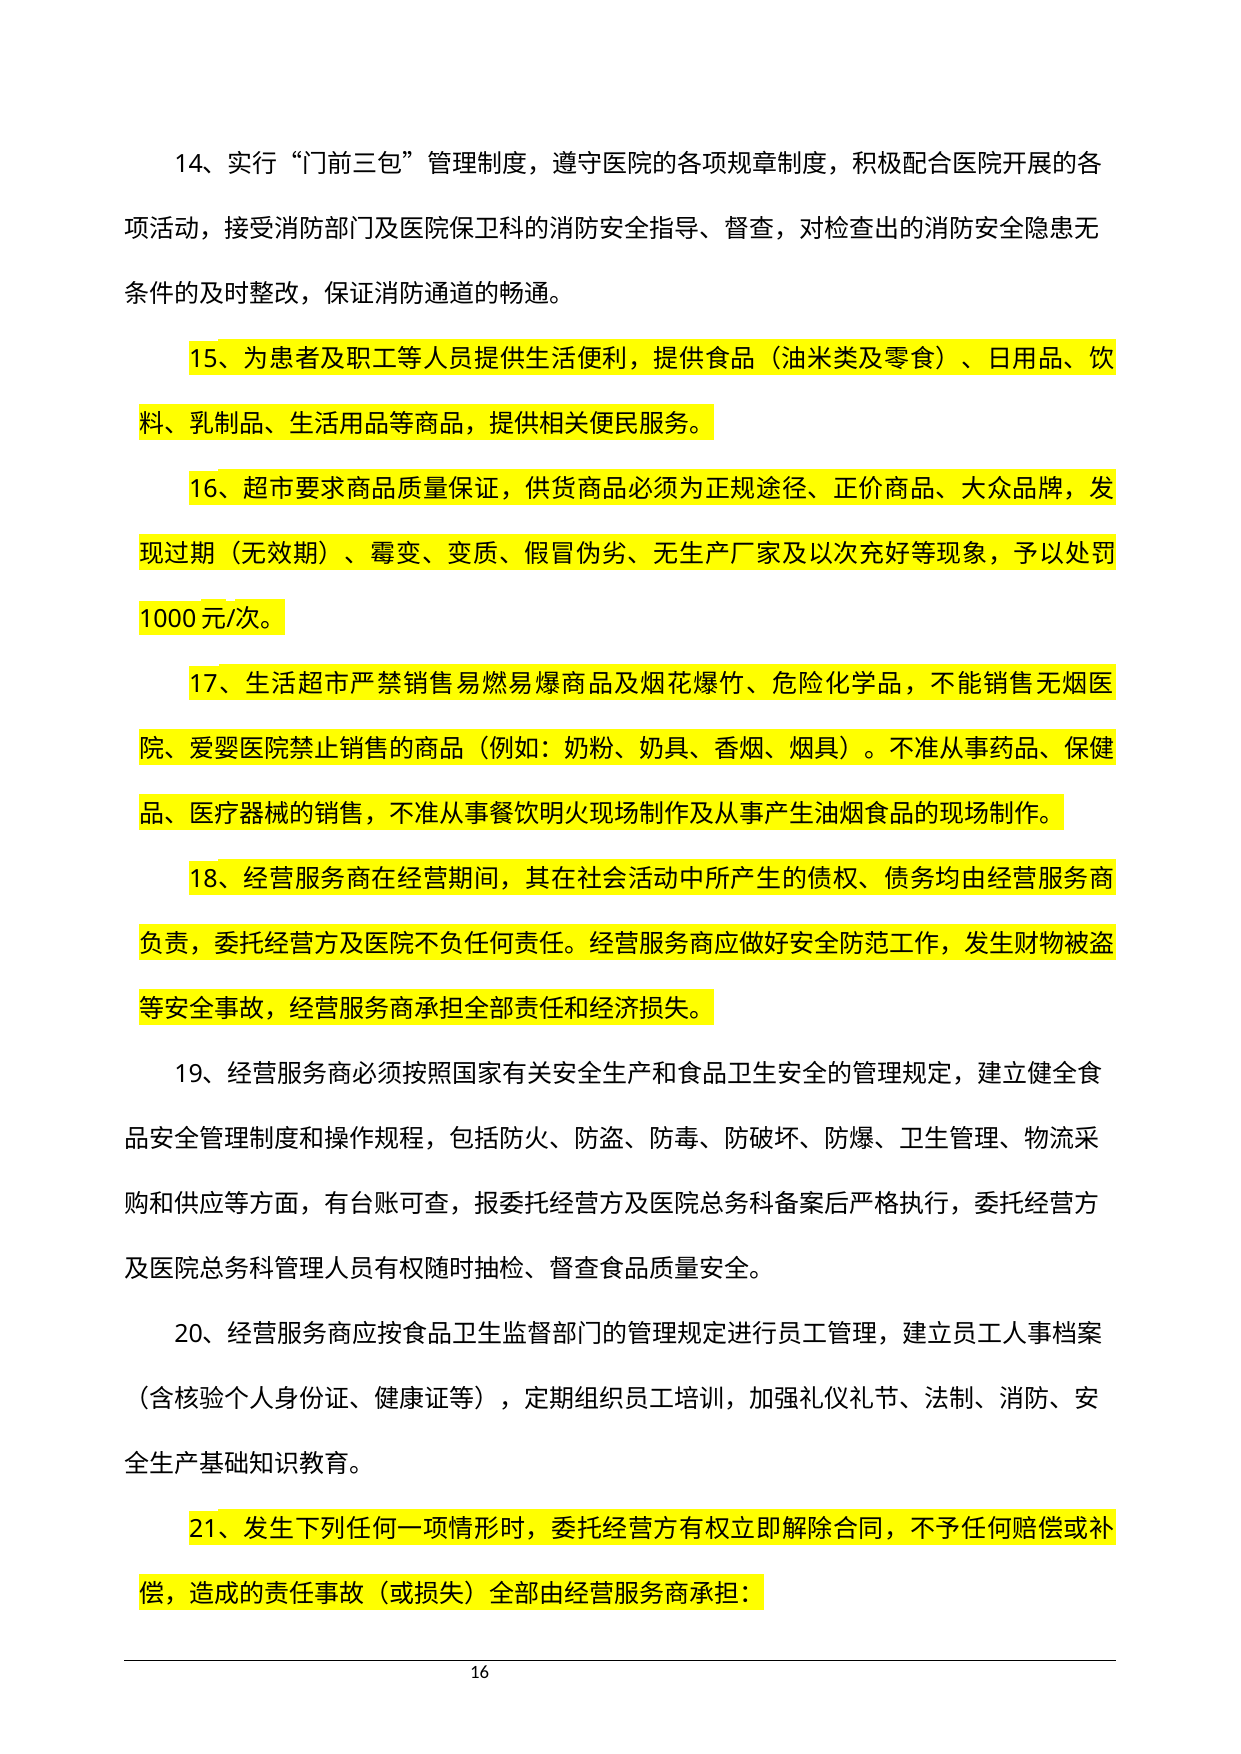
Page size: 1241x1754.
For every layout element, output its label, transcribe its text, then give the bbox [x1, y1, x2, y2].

text 16、超市要求商品质量保证，供货商品必须为正规途径、正价商品、大众品牌，发现过期（无效期）、霉变、变质、假冒伪劣、无生产厂家及以次充好等现象，予以处罚1000元/次。 [139, 570, 1116, 649]
text 21、发生下列任何一项情形时，委托经营方有权立即解除合同，不予任何赔偿或补偿，造成的责任事故（或损失）全部由经营服务商承担： [139, 1494, 1116, 1624]
text 20、经营服务商应按食品卫生监督部门的管理规定进行员工管理，建立员工人事档案（含核验个人身份证、健康证等），定期组织员工培训，加强礼仪礼节、法制、消防、安全生产基础知识教育。 [124, 1299, 1116, 1494]
text 16、超市要求商品质量保证，供货商品必须为正规途径、正价商品、大众品牌，发现过期（无效期）、霉变、变质、假冒伪劣、无生产厂家及以次充好等现象，予以处罚1000元/次。 [139, 454, 1116, 534]
text 19、经营服务商必须按照国家有关安全生产和食品卫生安全的管理规定，建立健全食品安全管理制度和操作规程，包括防火、防盗、防毒、防破坏、防爆、卫生管理、物流采购和供应等方面，有台账可查，报委托经营方及医院总务科备案后严格执行，委托经营方及医院总务科管理人员有权随时抽检、督查食品质量安全。 [124, 1039, 1116, 1299]
text 18、经营服务商在经营期间，其在社会活动中所产生的债权、债务均由经营服务商负责，委托经营方及医院不负任何责任。经营服务商应做好安全防范工作，发生财物被盗等安全事故，经营服务商承担全部责任和经济损失。 [139, 960, 1116, 1039]
text 18、经营服务商在经营期间，其在社会活动中所产生的债权、债务均由经营服务商负责，委托经营方及医院不负任何责任。经营服务商应做好安全防范工作，发生财物被盗等安全事故，经营服务商承担全部责任和经济损失。 [139, 844, 1116, 924]
text 14、实行“门前三包”管理制度，遵守医院的各项规章制度，积极配合医院开展的各项活动，接受消防部门及医院保卫科的消防安全指导、督查，对检查出的消防安全隐患无条件的及时整改，保证消防通道的畅通。 [124, 129, 1116, 324]
text 15、为患者及职工等人员提供生活便利，提供食品（油米类及零食）、日用品、饮料、乳制品、生活用品等商品，提供相关便民服务。 [139, 324, 1116, 454]
text 17、生活超市严禁销售易燃易爆商品及烟花爆竹、危险化学品，不能销售无烟医院、爱婴医院禁止销售的商品（例如：奶粉、奶具、香烟、烟具）。不准从事药品、保健品、医疗器械的销售，不准从事餐饮明火现场制作及从事产生油烟食品的现场制作。 [139, 765, 1116, 844]
text 17、生活超市严禁销售易燃易爆商品及烟花爆竹、危险化学品，不能销售无烟医院、爱婴医院禁止销售的商品（例如：奶粉、奶具、香烟、烟具）。不准从事药品、保健品、医疗器械的销售，不准从事餐饮明火现场制作及从事产生油烟食品的现场制作。 [139, 649, 1116, 729]
